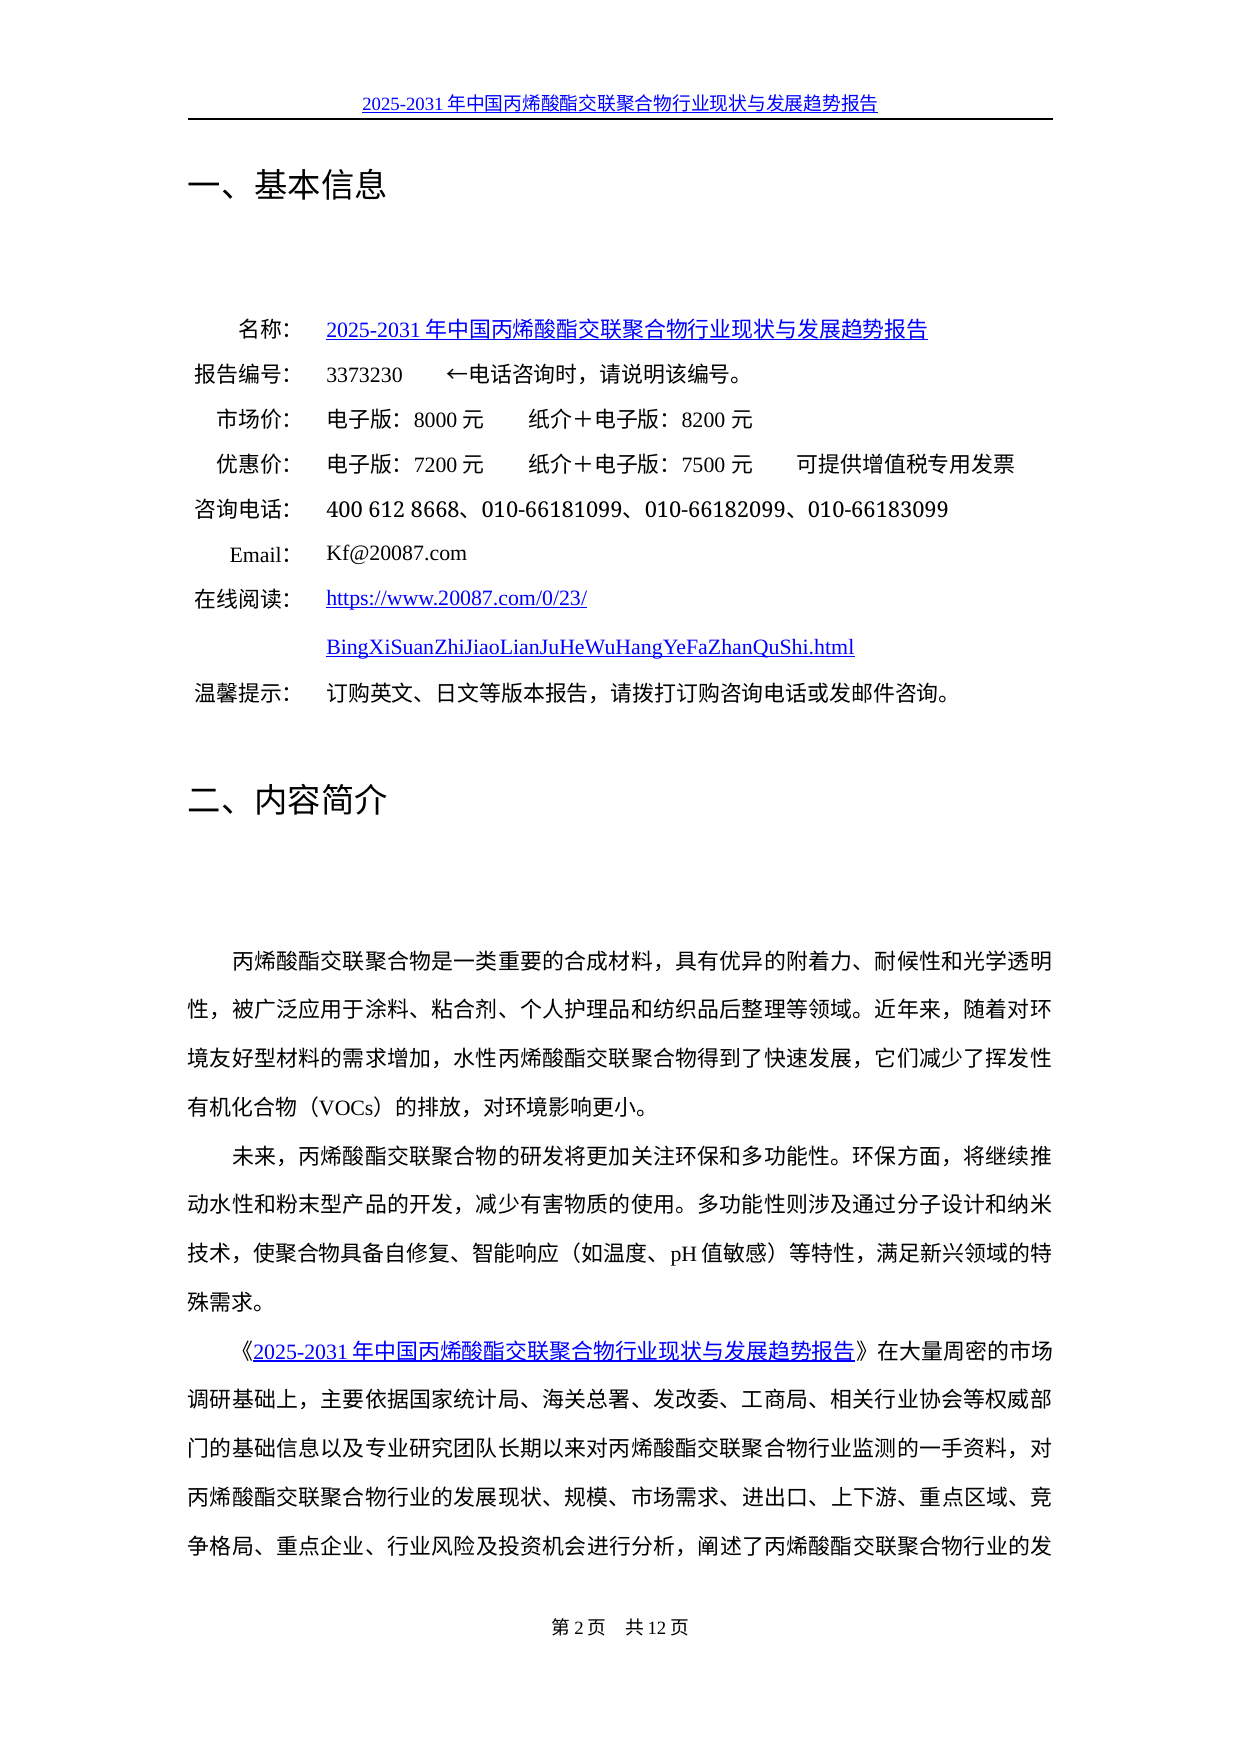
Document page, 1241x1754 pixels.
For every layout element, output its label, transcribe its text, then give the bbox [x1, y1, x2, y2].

table_cell [315, 582, 1073, 675]
title 一、基本信息 [187, 150, 1053, 215]
table_cell 报告编号： [167, 357, 315, 402]
table_header 名称： [167, 312, 315, 357]
table_cell Kf@20087.com [315, 537, 1073, 582]
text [187, 943, 1053, 1561]
table_cell 3373230 ←电话咨询时，请说明该编号。 [315, 357, 1073, 402]
table_cell 订购英文、日文等版本报告，请拨打订购咨询电话或发邮件咨询。 [315, 675, 1073, 720]
table_cell 400 612 8668、010-66181099、010-66182099、010-66183099 [315, 492, 1073, 537]
table_cell 在线阅读： [167, 582, 315, 675]
table_cell 咨询电话： [167, 492, 315, 537]
title 二、内容简介 [187, 766, 1053, 831]
table_cell 电子版：7200 元 纸介＋电子版：7500 元 可提供增值税专用发票 [315, 447, 1073, 492]
table_cell 优惠价： [167, 447, 315, 492]
table_header 2025-2031年中国丙烯酸酯交联聚合物行业现状与发展趋势报告 [315, 312, 1073, 357]
table_cell 电子版：8000 元 纸介＋电子版：8200 元 [315, 402, 1073, 447]
table_cell 市场价： [167, 402, 315, 447]
table_cell Email： [167, 537, 315, 582]
table_cell 温馨提示： [167, 675, 315, 720]
